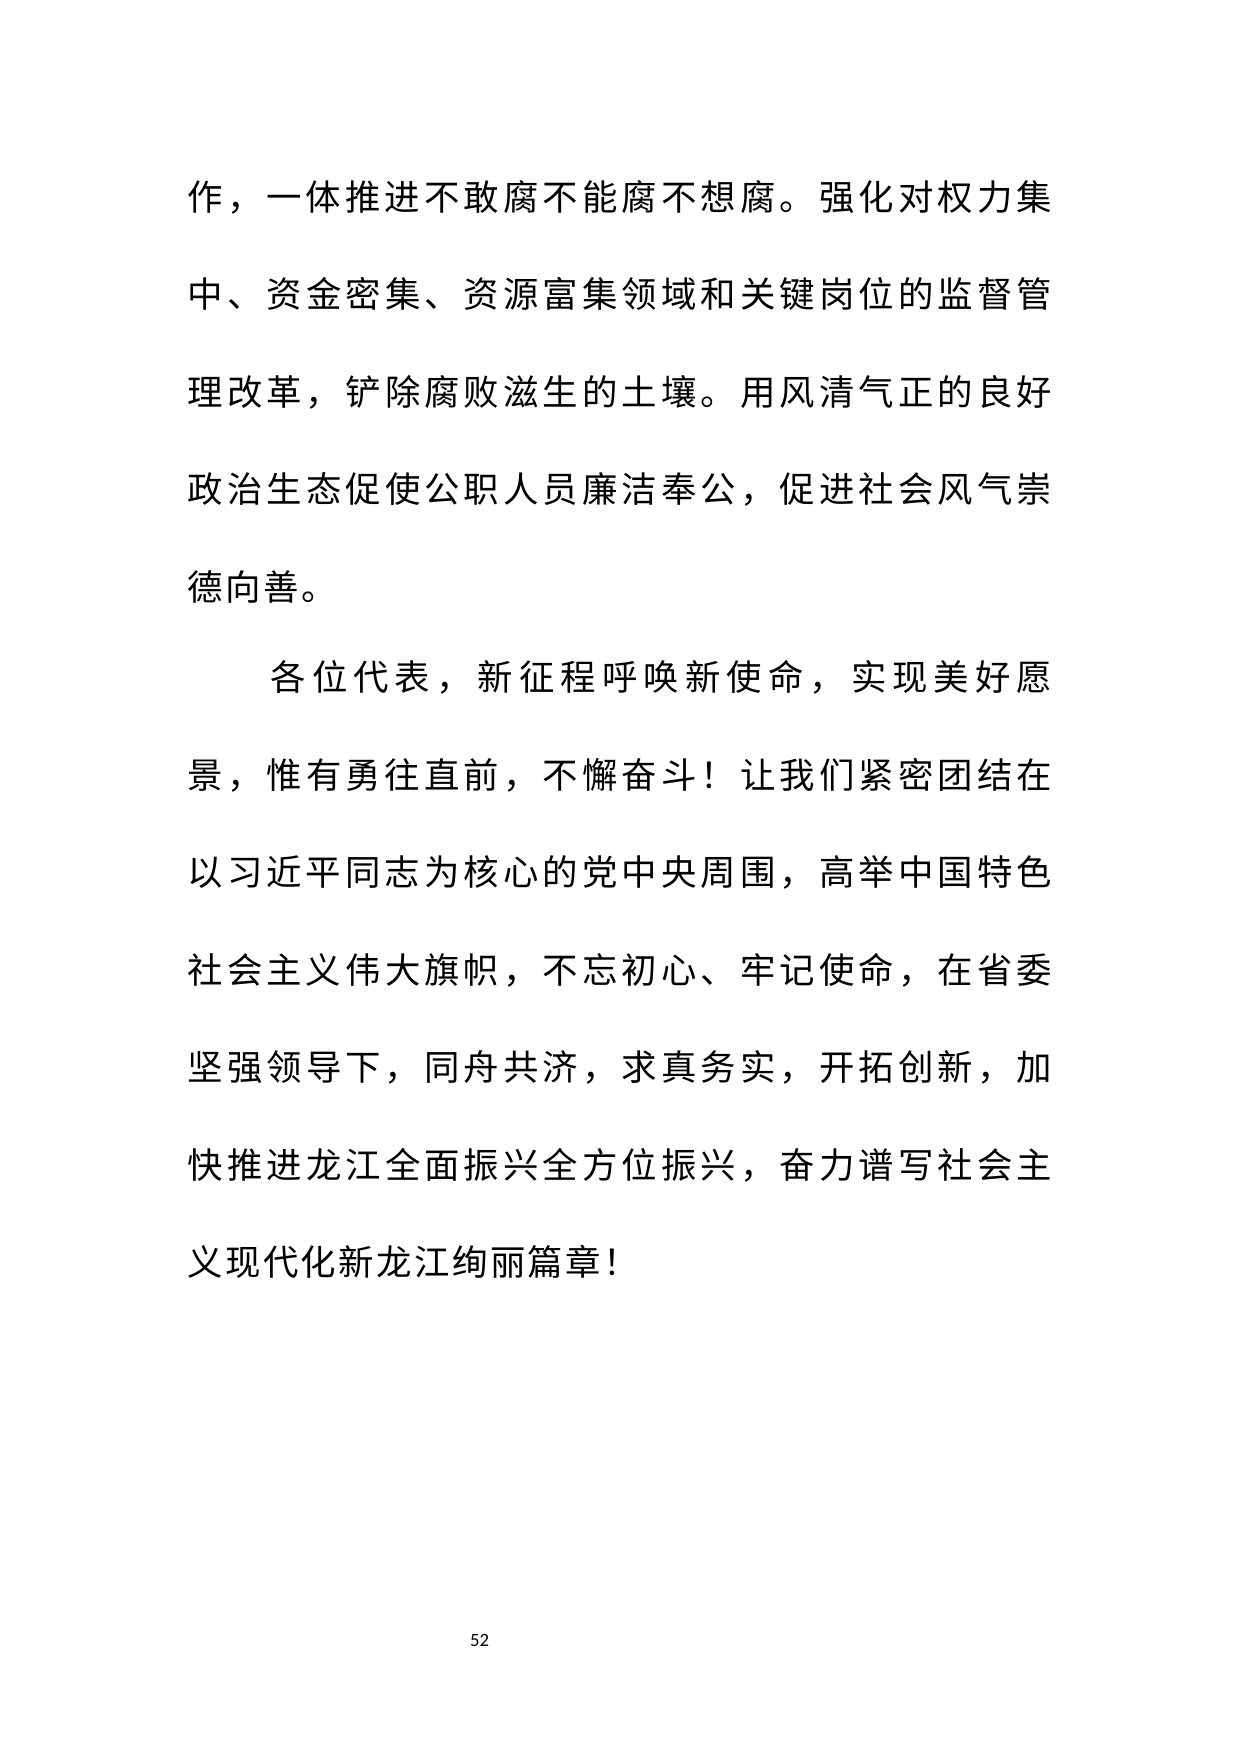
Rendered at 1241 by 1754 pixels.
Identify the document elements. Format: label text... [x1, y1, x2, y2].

text 各位代表，新征程呼唤新使命，实现美好愿景，惟有勇往直前，不懈奋斗！让我们紧密团结在以习近平同志为核心的党中央周围，高举中国特色社会主义伟大旗帜，不忘初心、牢记使命，在省委坚强领导下，同舟共济，求真务实，开拓创新，加快推进龙江全面振兴全方位振兴，奋力谱写社会主义现代化新龙江绚丽篇章！ [187, 643, 1053, 1293]
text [187, 162, 1053, 617]
